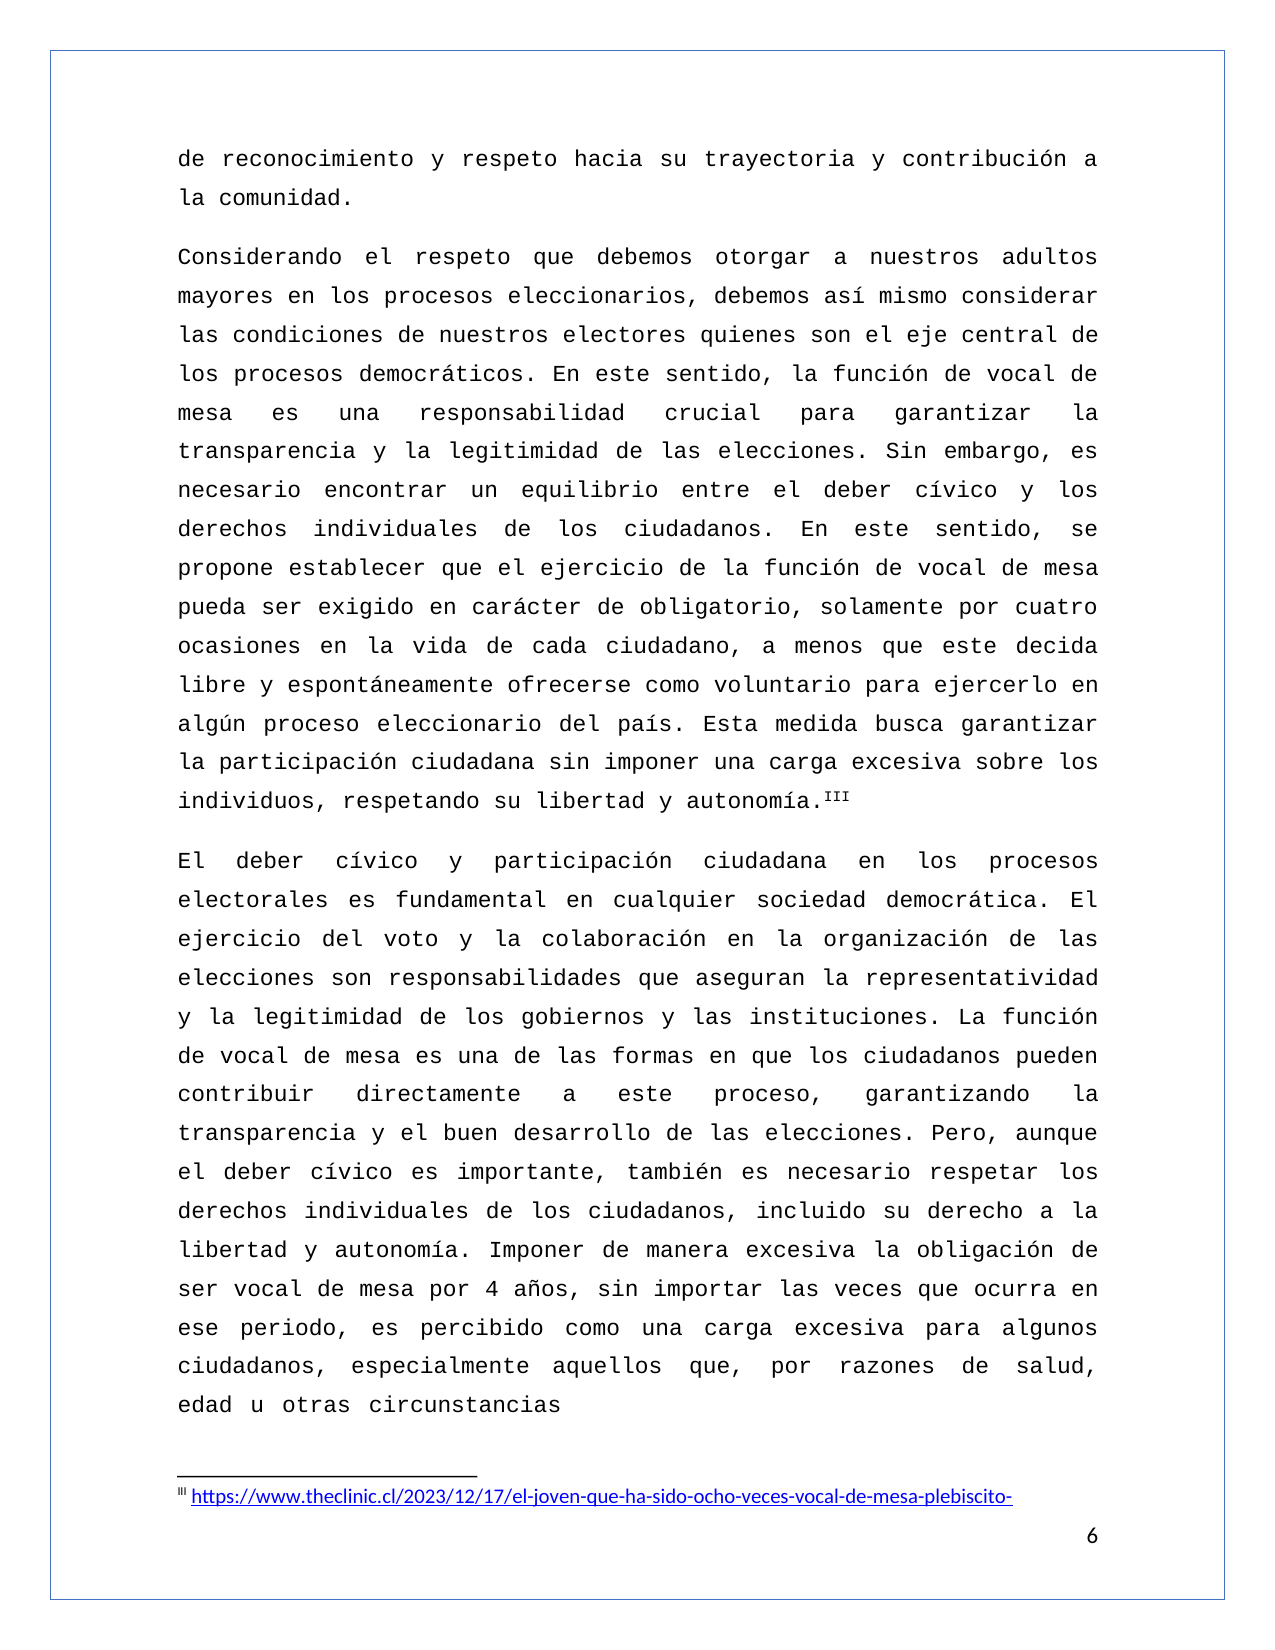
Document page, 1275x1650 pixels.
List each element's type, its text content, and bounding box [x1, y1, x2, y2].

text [177, 1483, 1016, 1509]
text El deber cívico y participación ciudadana en los procesos electorales es fundamental en cualquier sociedad democrática. El ejercicio del voto y la colaboración en la organización de las elecciones son responsabilidades que aseguran la representatividad y la legitimidad de los gobiernos y las instituciones. La función de vocal de mesa es una de las formas en que los ciudadanos pueden contribuir directamente a este proceso, garantizando la transparencia y el buen desarrollo de las elecciones. Pero, aunque el deber cívico es importante, también es necesario respetar los derechos individuales de los ciudadanos, incluido su derecho a la libertad y autonomía. Imponer de manera excesiva la obligación de ser vocal de mesa por 4 años, sin importar las veces que ocurra en ese periodo, es percibido como una carga excesiva para algunos ciudadanos, especialmente aquellos que, por razones de salud, edad u otras circunstancias [177, 850, 1098, 1419]
text de reconocimiento y respeto hacia su trayectoria y contribución a la comunidad. [177, 148, 1098, 212]
text Considerando el respeto que debemos otorgar a nuestros adultos mayores en los procesos eleccionarios, debemos así mismo considerar las condiciones de nuestros electores quienes son el eje central de los procesos democráticos. En este sentido, la función de vocal de mesa es una responsabilidad crucial para garantizar la transparencia y la legitimidad de las elecciones. Sin embargo, es necesario encontrar un equilibrio entre el deber cívico y los derechos individuales de los ciudadanos. En este sentido, se propone establecer que el ejercicio de la función de vocal de mesa pueda ser exigido en carácter de obligatorio, solamente por cuatro ocasiones en la vida de cada ciudadano, a menos que este decida libre y espontáneamente ofrecerse como voluntario para ejercerlo en algún proceso eleccionario del país. Esta medida busca garantizar la participación ciudadana sin imponer una carga excesiva sobre los individuos, respetando su libertad y autonomía.III [177, 246, 1098, 816]
